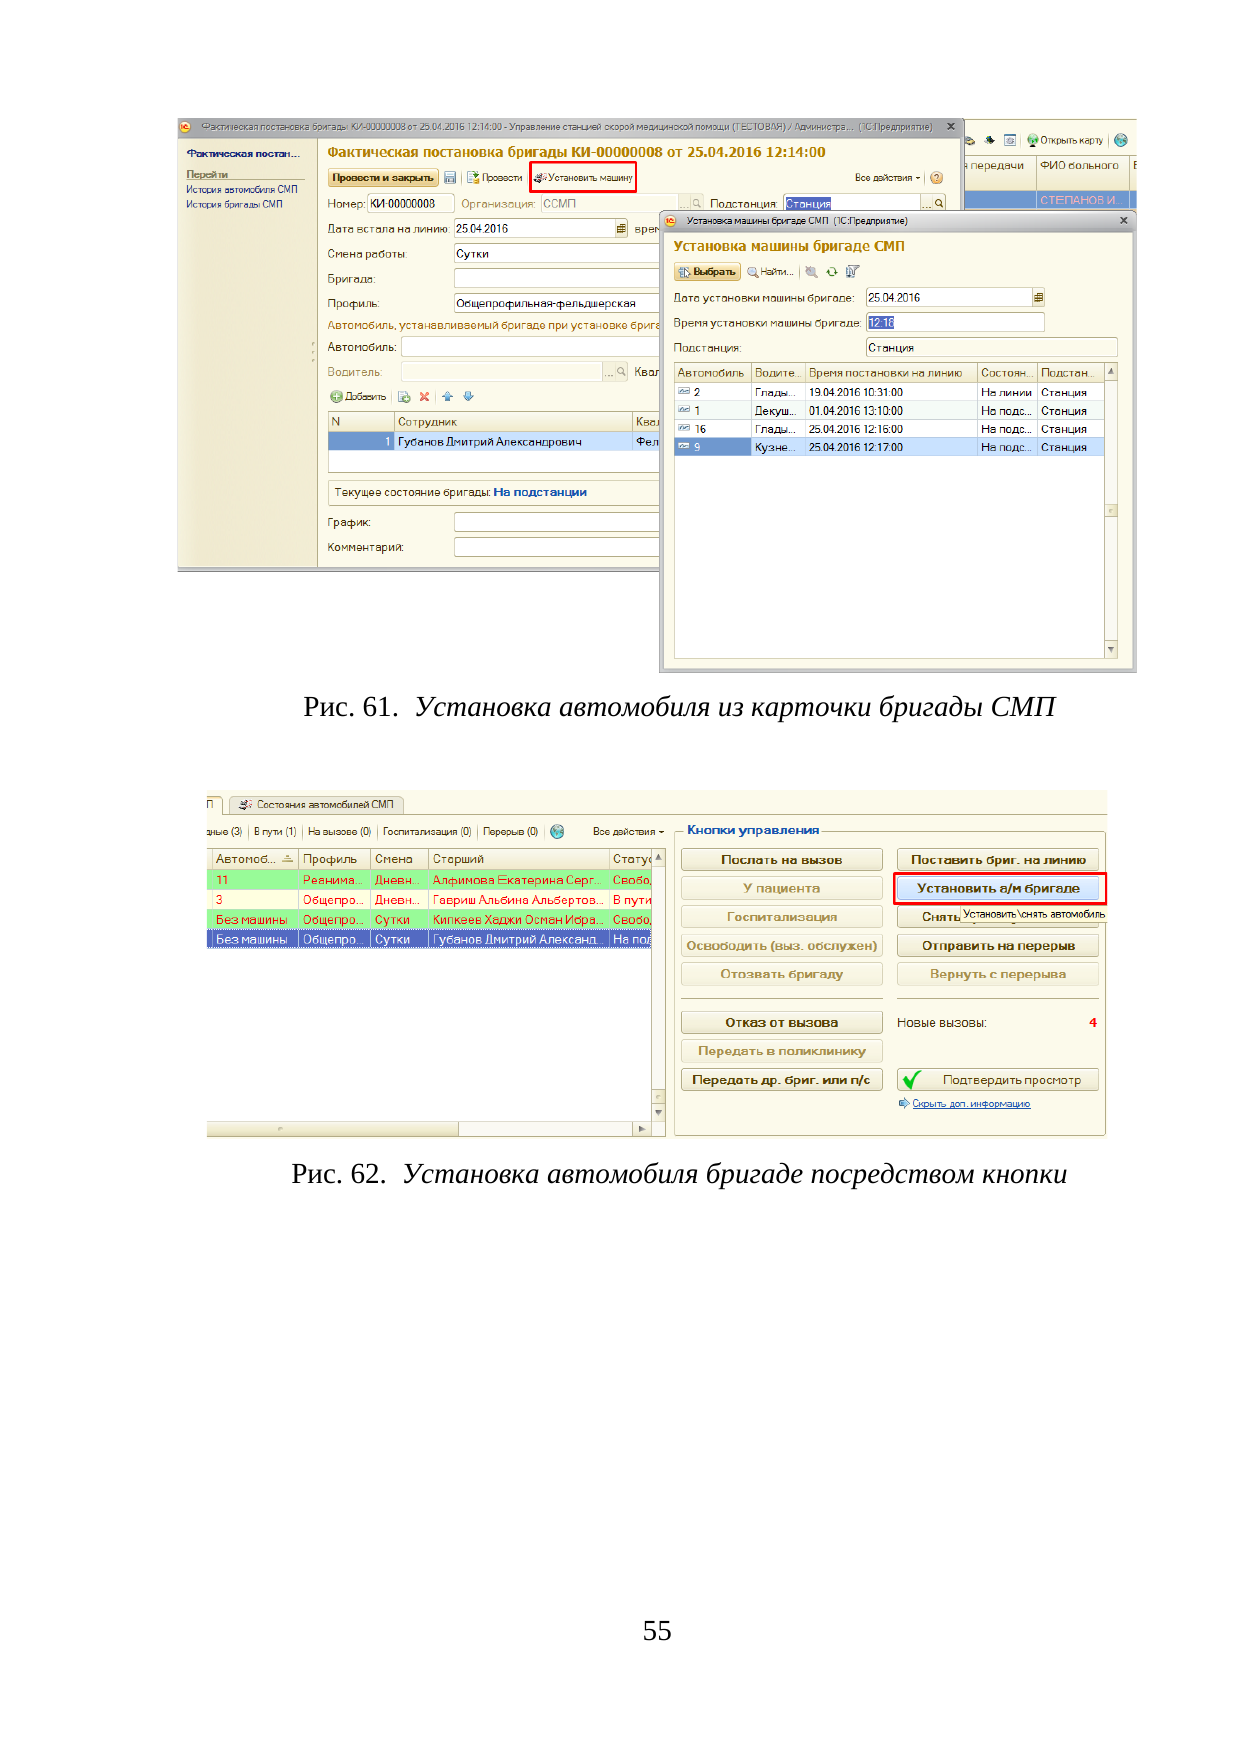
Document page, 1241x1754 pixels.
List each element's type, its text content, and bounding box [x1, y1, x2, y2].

picture [206, 790, 1108, 1139]
picture [177, 118, 1137, 673]
text Рис. 61. Установка автомобиля из карточки бригады СМП [177, 689, 1137, 723]
text Рис. 62. Установка автомобиля бригаде посредством кнопки [177, 1156, 1137, 1189]
